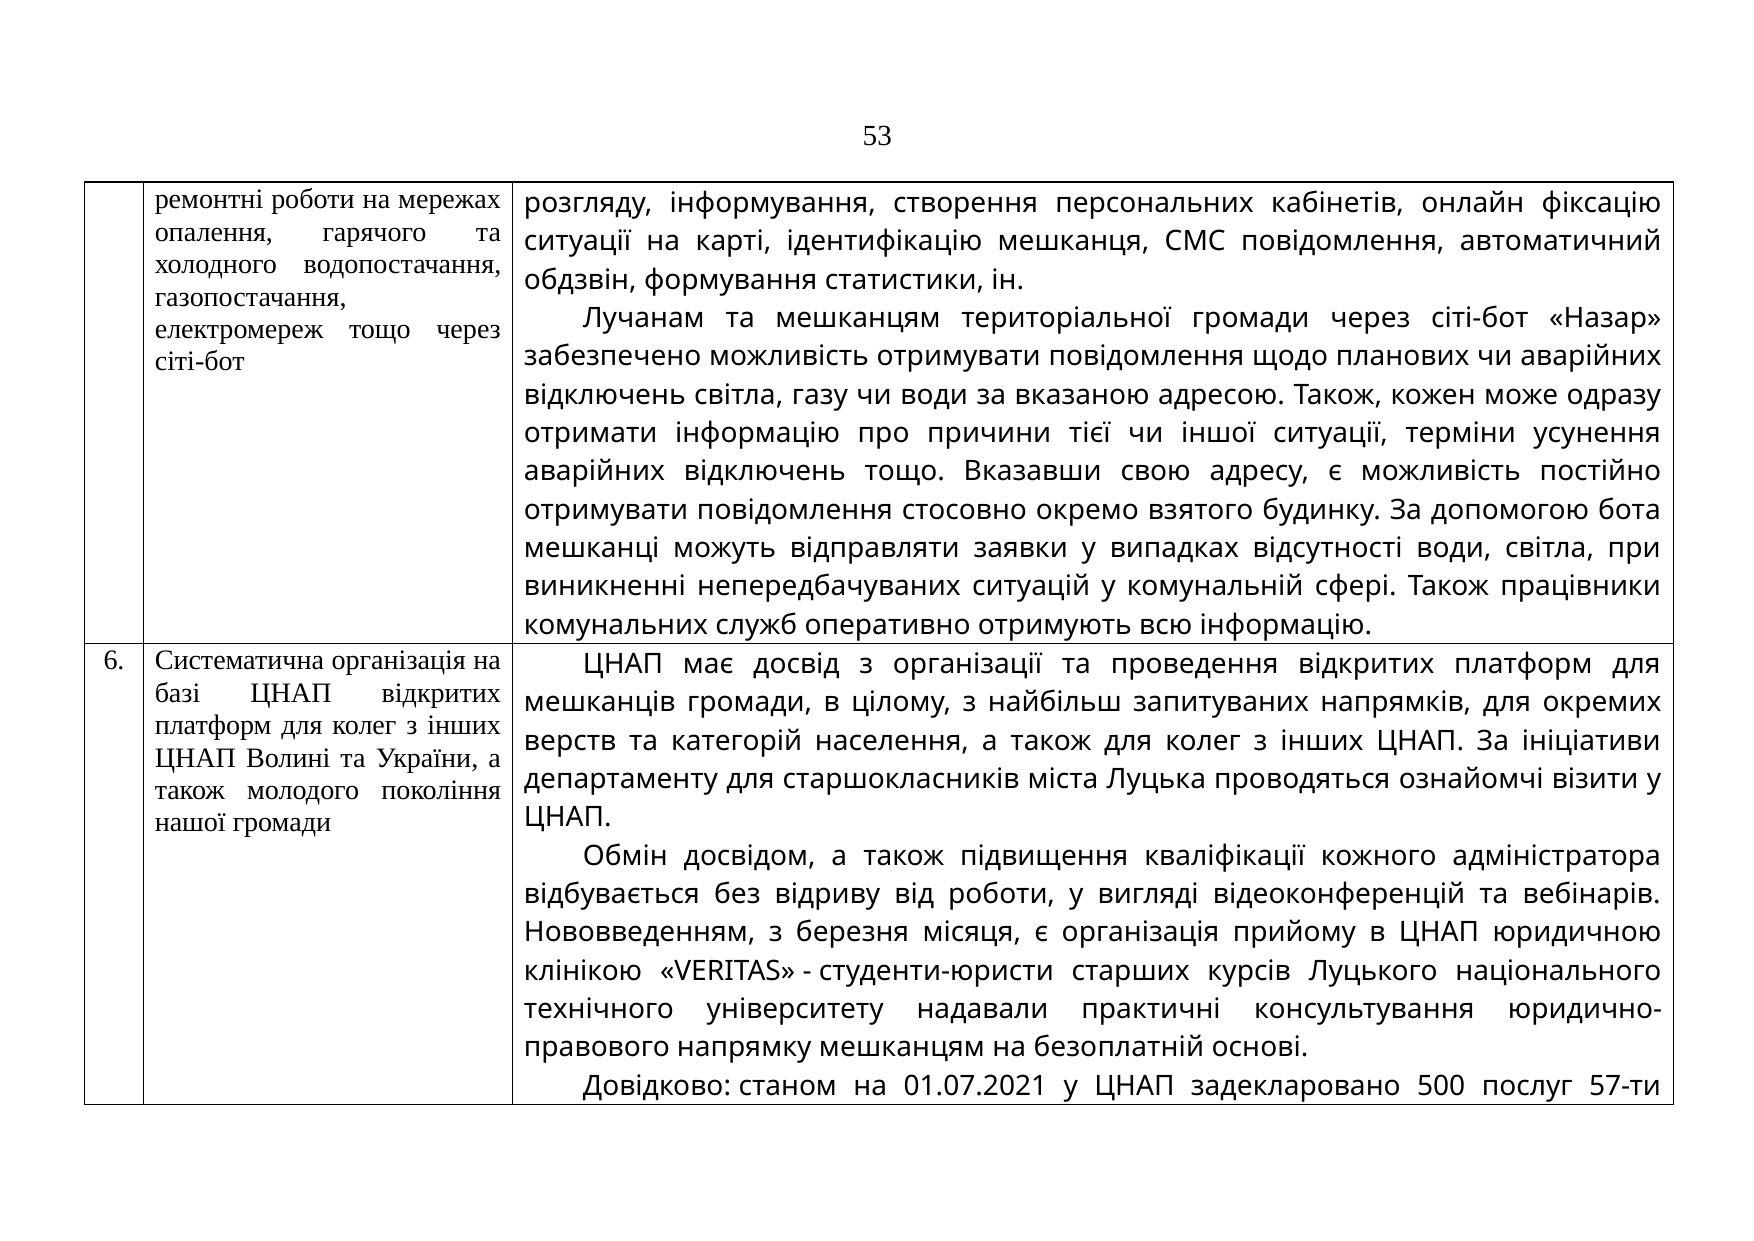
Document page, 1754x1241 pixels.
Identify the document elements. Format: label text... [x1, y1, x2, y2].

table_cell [144, 644, 512, 1103]
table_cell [144, 183, 512, 642]
table_cell 5. [85, 183, 143, 642]
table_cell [513, 183, 1673, 642]
table_cell 6. [85, 644, 143, 1103]
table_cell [513, 644, 1673, 1103]
